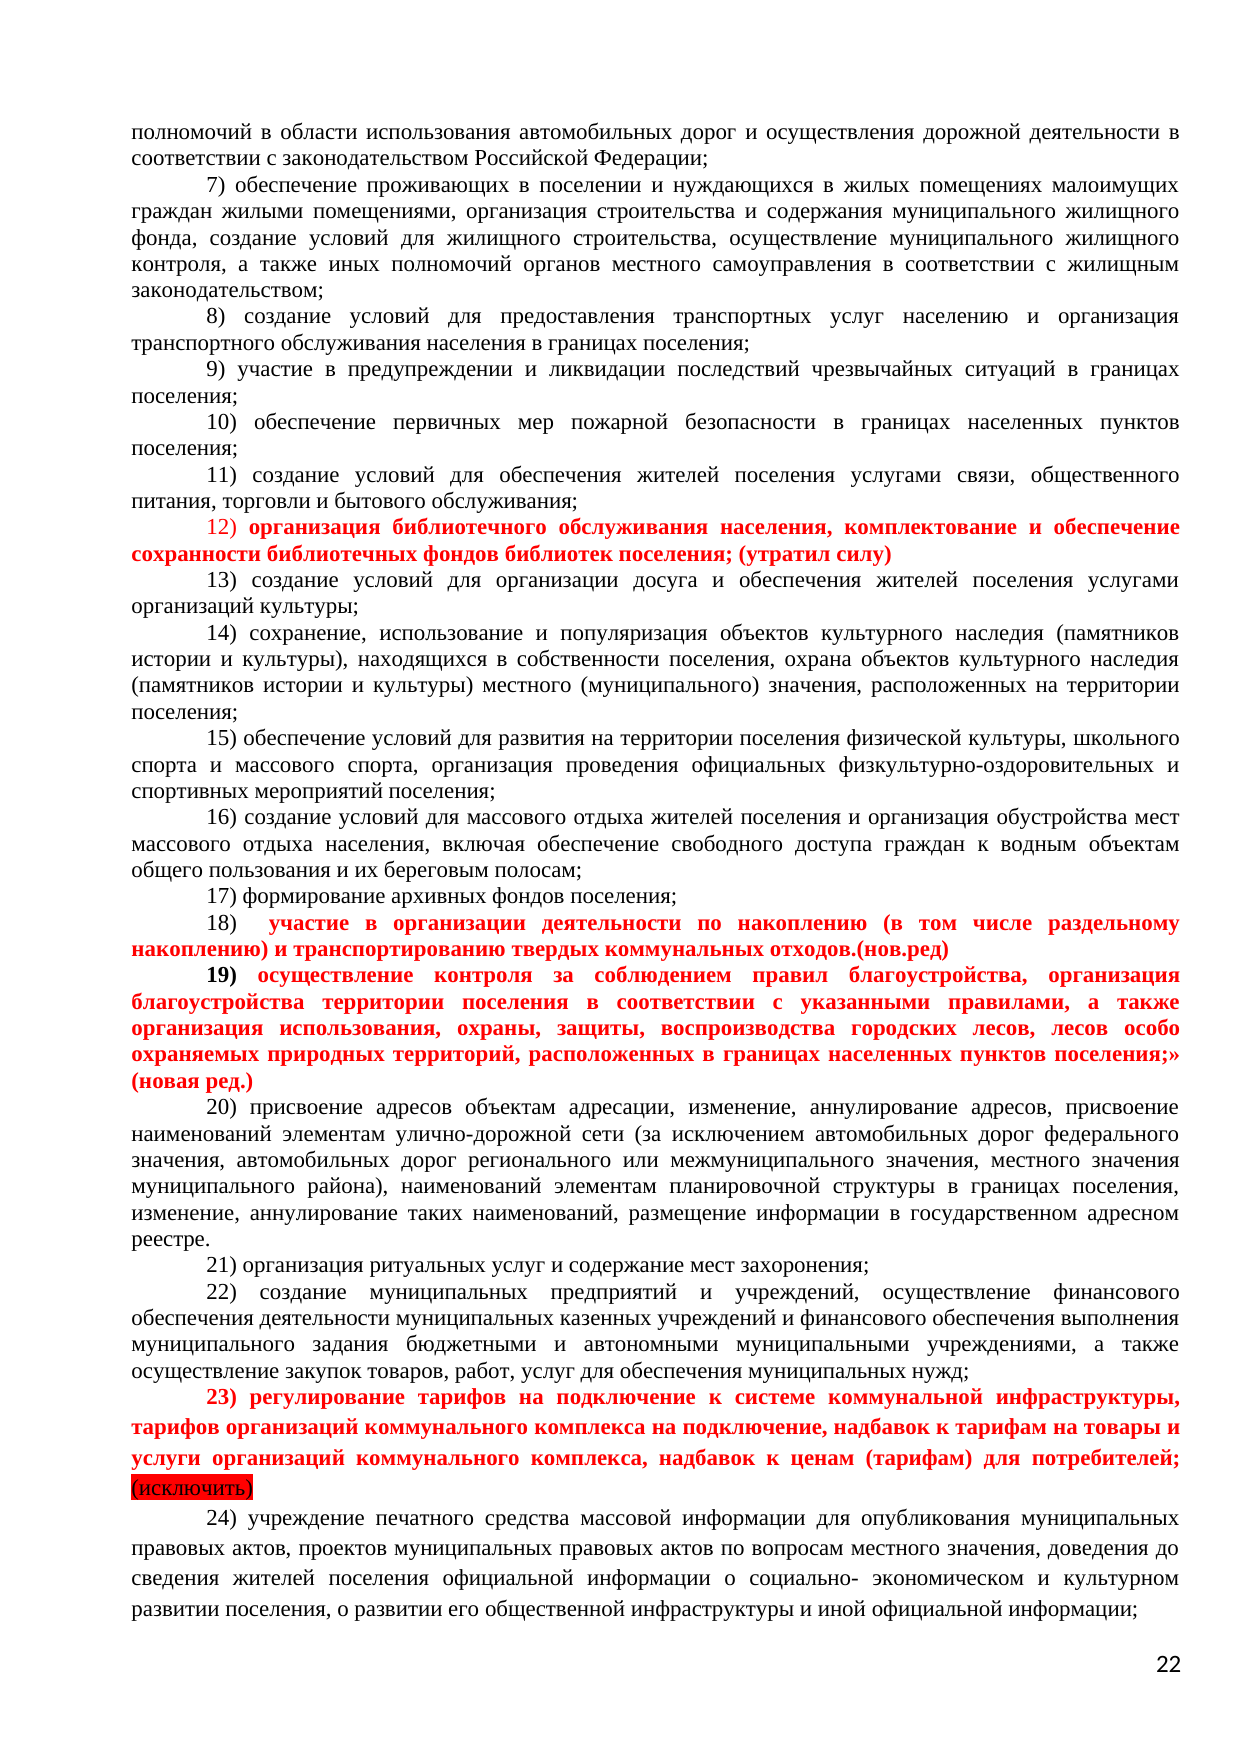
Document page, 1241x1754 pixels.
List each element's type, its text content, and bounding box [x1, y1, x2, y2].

text 11) создание условий для обеспечения жителей поселения услугами связи, общественного питания, торговли и бытового обслуживания; [131, 461, 1181, 513]
text 7) обеспечение проживающих в поселении и нуждающихся в жилых помещениях малоимущих граждан жилыми помещениями, организация строительства и содержания муниципального жилищного фонда, создание условий для жилищного строительства, осуществление муниципального жилищного контроля, а также иных полномочий органов местного самоуправления в соответствии с жилищным законодательством; [131, 171, 1181, 303]
text 19) осуществление контроля за соблюдением правил благоустройства, организация благоустройства территории поселения в соответствии с указанными правилами, а также организация использования, охраны, защиты, воспроизводства городских лесов, лесов особо охраняемых природных территорий, расположенных в границах населенных пунктов поселения;» (новая ред.) [131, 961, 1181, 1093]
text 12) организация библиотечного обслуживания населения, комплектование и обеспечение сохранности библиотечных фондов библиотек поселения; (утратил силу) [131, 513, 1181, 566]
text 9) участие в предупреждении и ликвидации последствий чрезвычайных ситуаций в границах поселения; [131, 355, 1181, 408]
text 23) регулирование тарифов на подключение к системе коммунальной инфраструктуры, тарифов организаций коммунального комплекса на подключение, надбавок к тарифам на товары и услуги организаций коммунального комплекса, надбавок к ценам (тарифам) для потребителей;(исключить) [131, 1383, 1181, 1500]
text 17) формирование архивных фондов поселения; [131, 882, 1181, 909]
text 10) обеспечение первичных мер пожарной безопасности в границах населенных пунктов поселения; [131, 408, 1181, 461]
text 14) сохранение, использование и популяризация объектов культурного наследия (памятников истории и культуры), находящихся в собственности поселения, охрана объектов культурного наследия (памятников истории и культуры) местного (муниципального) значения, расположенных на территории поселения; [131, 619, 1181, 724]
text 21) организация ритуальных услуг и содержание мест захоронения; [131, 1251, 1181, 1278]
text 22) создание муниципальных предприятий и учреждений, осуществление финансового обеспечения деятельности муниципальных казенных учреждений и финансового обеспечения выполнения муниципального задания бюджетными и автономными муниципальными учреждениями, а также осуществление закупок товаров, работ, услуг для обеспечения муниципальных нужд; [131, 1278, 1181, 1383]
text 18) участие в организации деятельности по накоплению (в том числе раздельному накоплению) и транспортированию твердых коммунальных отходов.(нов.ред) [131, 909, 1181, 961]
text 20) присвоение адресов объектам адресации, изменение, аннулирование адресов, присвоение наименований элементам улично-дорожной сети (за исключением автомобильных дорог федерального значения, автомобильных дорог регионального или межмуниципального значения, местного значения муниципального района), наименований элементам планировочной структуры в границах поселения, изменение, аннулирование таких наименований, размещение информации в государственном адресном реестре. [131, 1093, 1181, 1251]
text 8) создание условий для предоставления транспортных услуг населению и организация транспортного обслуживания населения в границах поселения; [131, 303, 1181, 355]
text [131, 118, 1181, 171]
text 24) учреждение печатного средства массовой информации для опубликования муниципальных правовых актов, проектов муниципальных правовых актов по вопросам местного значения, доведения до сведения жителей поселения официальной информации о социально- экономическом и культурном развитии поселения, о развитии его общественной инфраструктуры и иной официальной информации; [131, 1504, 1181, 1621]
text 16) создание условий для массового отдыха жителей поселения и организация обустройства мест массового отдыха населения, включая обеспечение свободного доступа граждан к водным объектам общего пользования и их береговым полосам; [131, 803, 1181, 882]
text 15) обеспечение условий для развития на территории поселения физической культуры, школьного спорта и массового спорта, организация проведения официальных физкультурно-оздоровительных и спортивных мероприятий поселения; [131, 724, 1181, 803]
text 13) создание условий для организации досуга и обеспечения жителей поселения услугами организаций культуры; [131, 566, 1181, 619]
